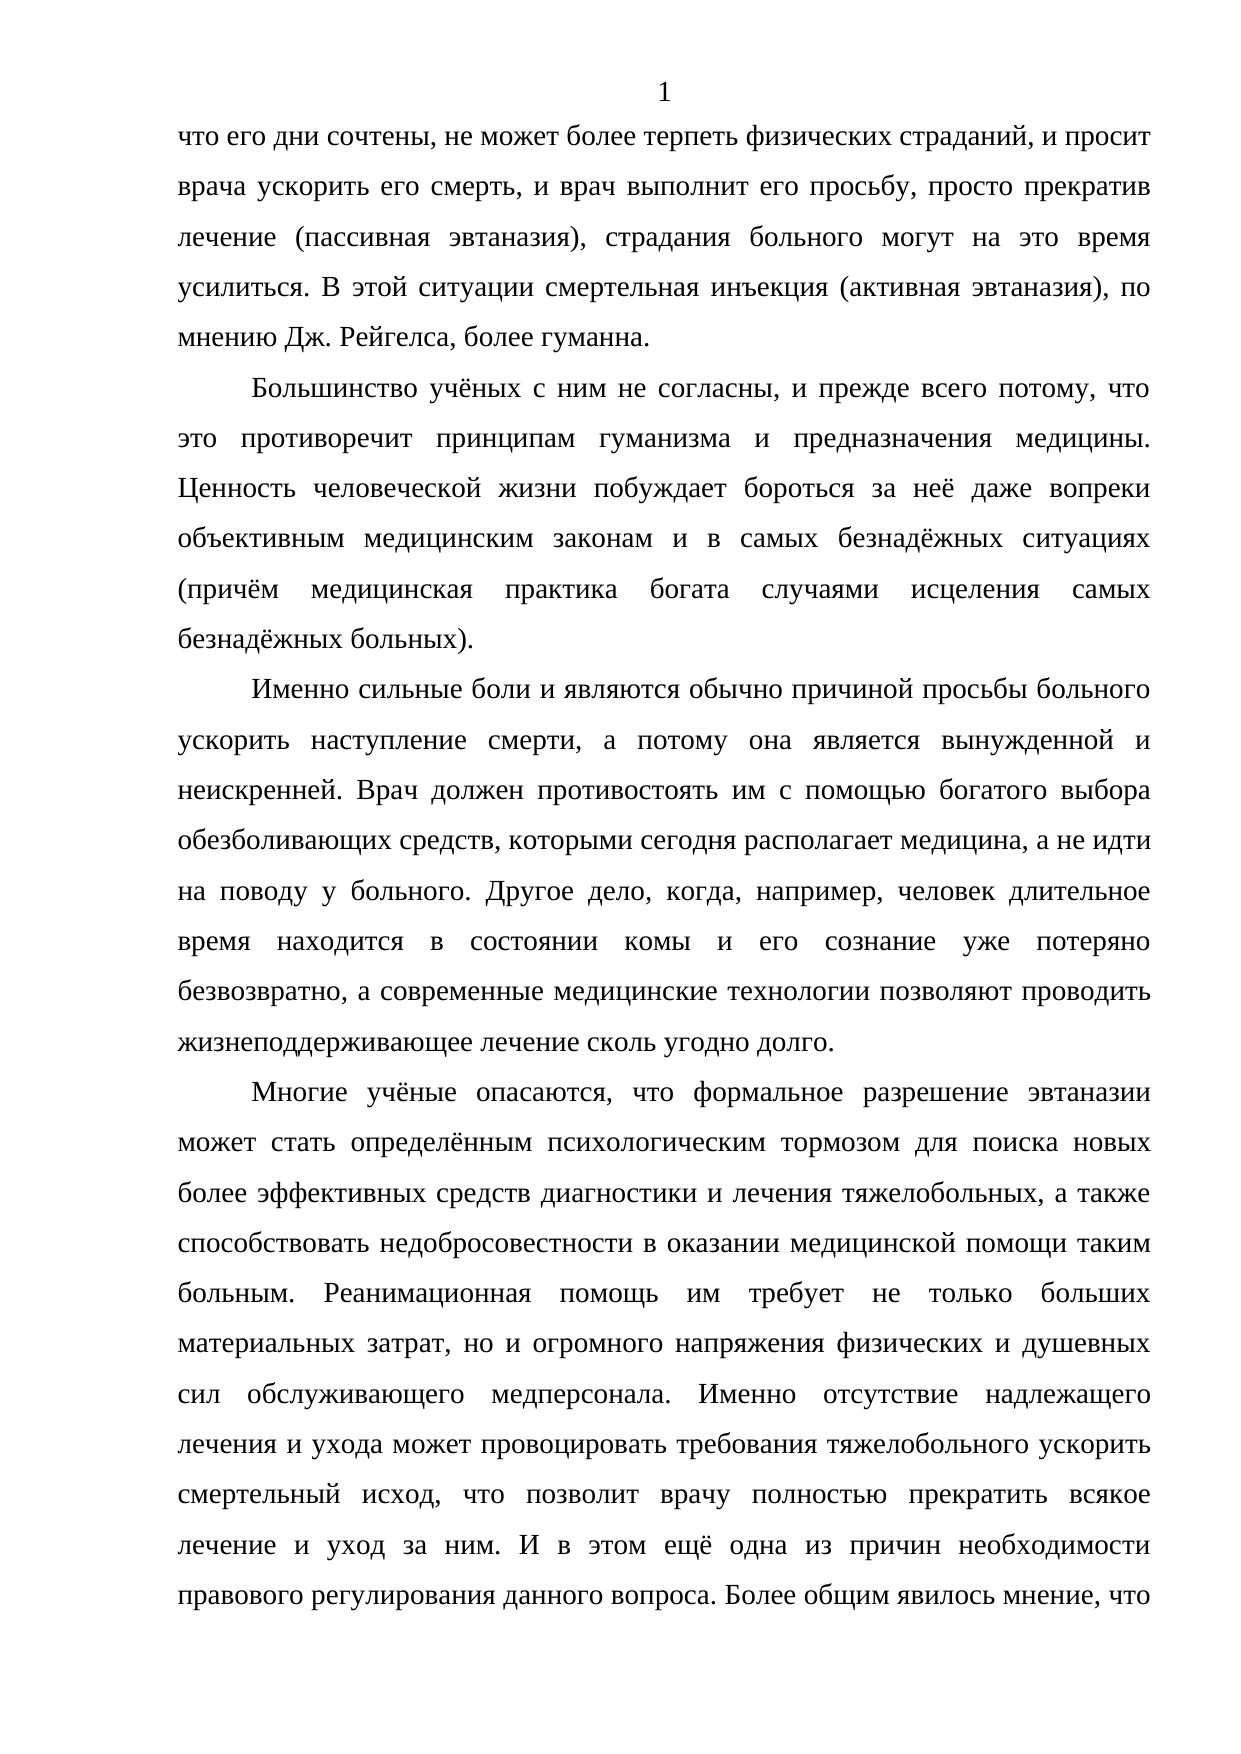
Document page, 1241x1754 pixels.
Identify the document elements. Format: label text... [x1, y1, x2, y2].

text Именно сильные боли и являются обычно причиной просьбы больного ускорить наступление смерти, а потому она является вынужденной и неискренней. Врач должен противостоять им с помощью богатого выбора обезболивающих средств, которыми сегодня располагает медицина, а не идти на поводу у больного. Другое дело, когда, например, человек длительное время находится в состоянии комы и его сознание уже потеряно безвозвратно, а современные медицинские технологии позволяют проводить жизнеподдерживающее лечение сколь угодно долго. [177, 672, 1152, 1057]
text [177, 1074, 1152, 1611]
text Большинство учёных с ним не согласны, и прежде всего потому, что это противоречит принципам гуманизма и предназначения медицины. Ценность человеческой жизни побуждает бороться за неё даже вопреки объективным медицинским законам и в самых безнадёжных ситуациях (причём медицинская практика богата случаями исцеления самых безнадёжных больных). [177, 370, 1152, 655]
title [177, 118, 1152, 353]
